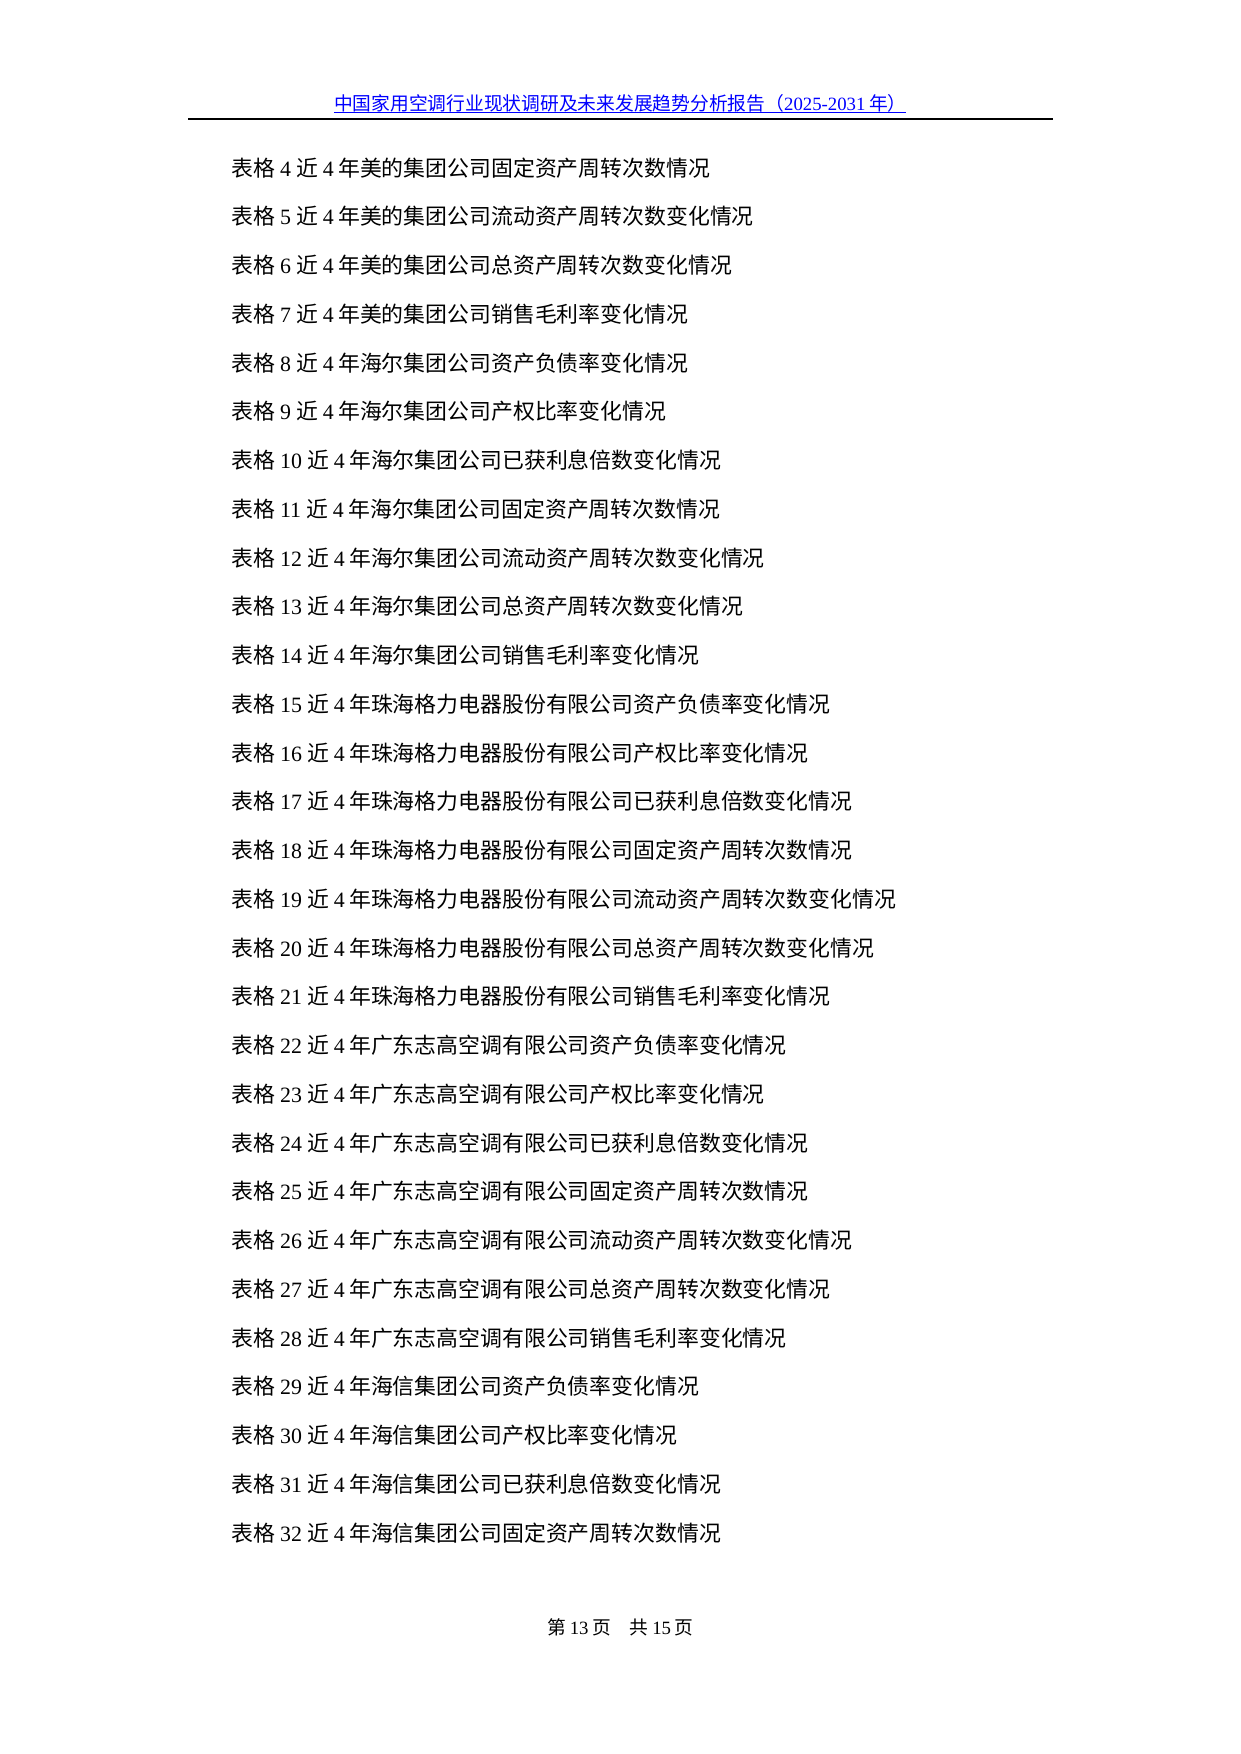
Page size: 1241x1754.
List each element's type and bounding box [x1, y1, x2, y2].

text [187, 150, 1053, 1548]
